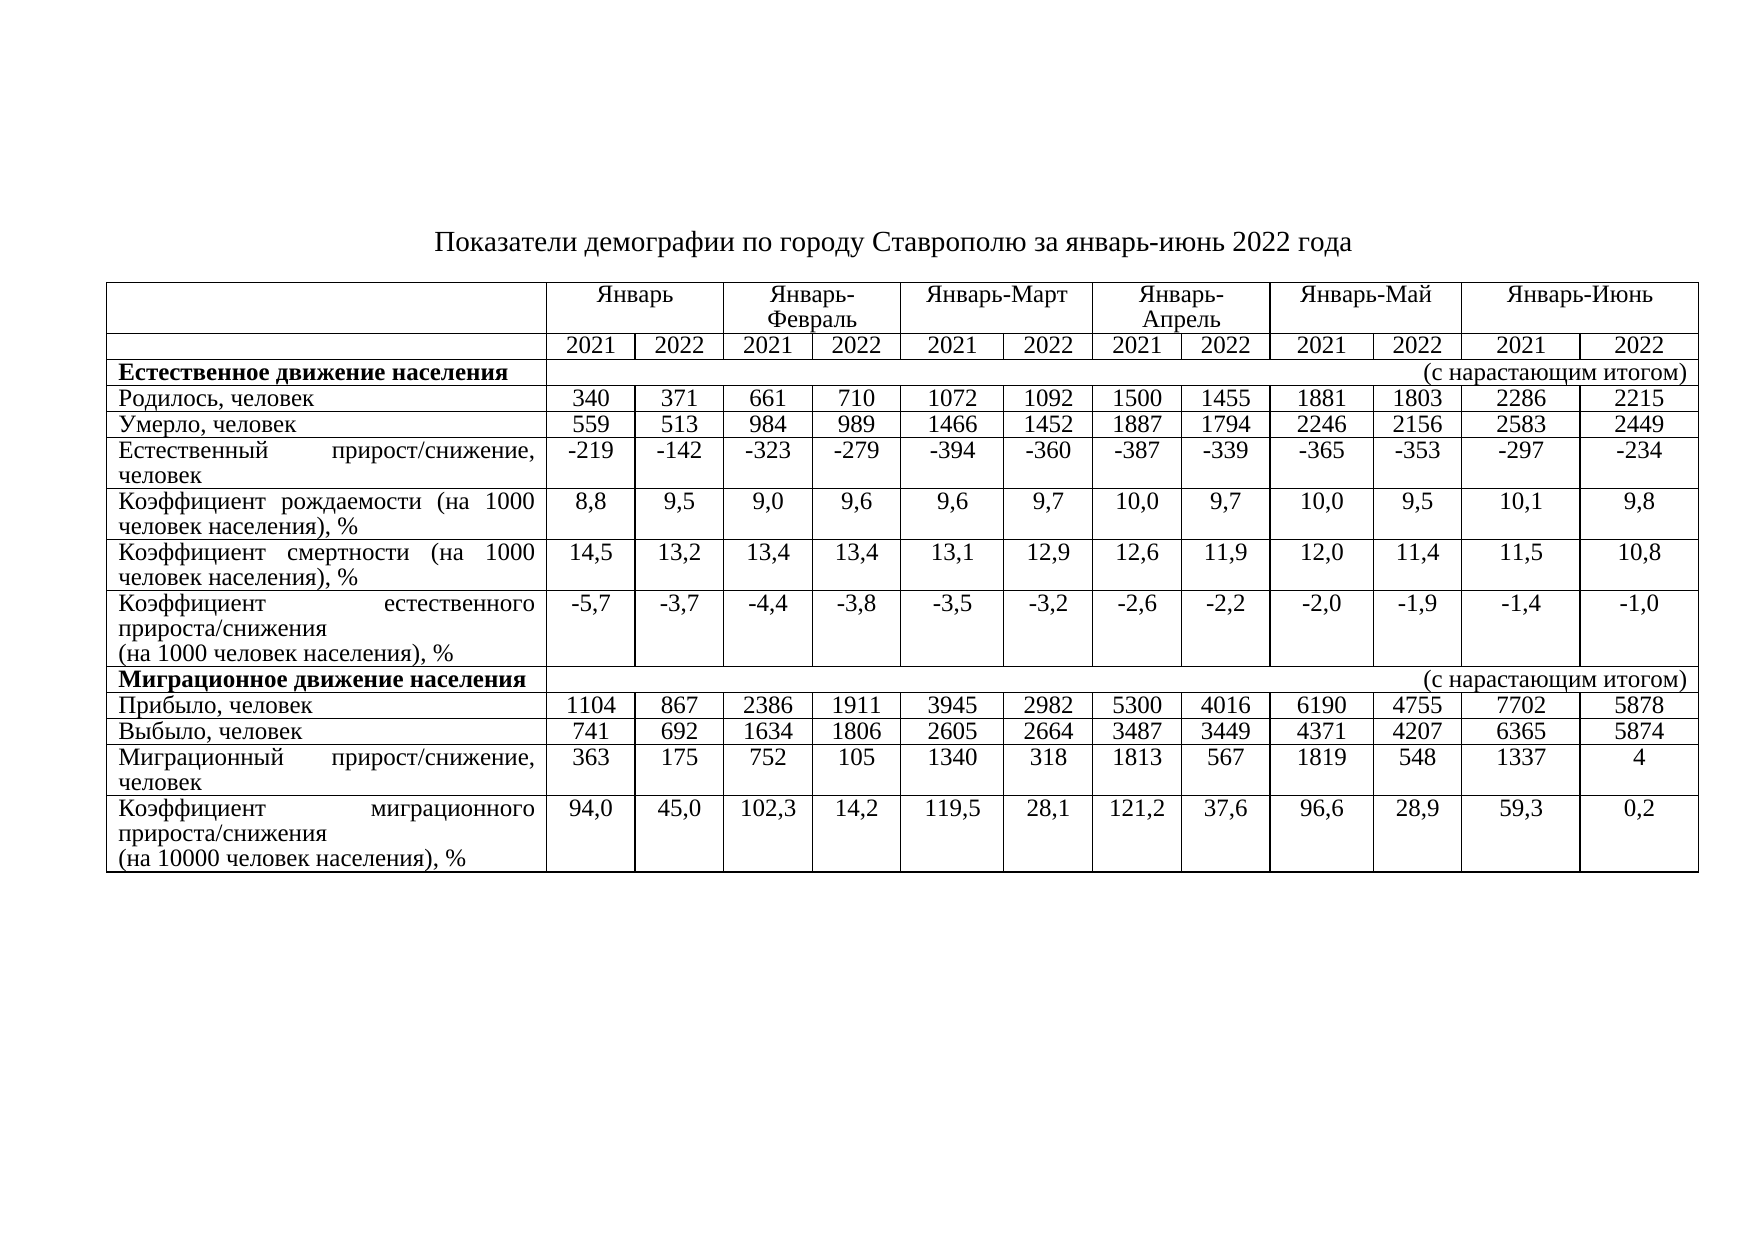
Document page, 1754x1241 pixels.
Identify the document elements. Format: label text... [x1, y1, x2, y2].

table_cell 9,0 [724, 489, 812, 539]
table_cell 1887 [1093, 412, 1181, 437]
table_cell 28,9 [1374, 796, 1461, 871]
table_cell 3449 [1182, 719, 1269, 744]
table_cell 37,6 [1182, 796, 1269, 871]
table_cell 8,8 [547, 489, 634, 539]
table_cell 2605 [901, 719, 1003, 744]
table_cell -3,2 [1004, 591, 1092, 666]
table_header Январь-Март [901, 283, 1092, 333]
table_cell 59,3 [1462, 796, 1579, 871]
table_cell 1072 [901, 386, 1003, 411]
table_header Январь-Февраль [724, 283, 900, 333]
table_cell Миграционное движение населения [107, 667, 546, 692]
table_cell 2246 [1271, 412, 1373, 437]
table_cell [107, 334, 546, 359]
table_cell Родилось, человек [107, 386, 546, 411]
table_cell 9,7 [1182, 489, 1269, 539]
table_cell 1337 [1462, 745, 1579, 795]
table_cell -142 [636, 438, 723, 488]
table_cell 12,6 [1093, 540, 1181, 590]
table_cell 1813 [1093, 745, 1181, 795]
table_cell 1104 [547, 693, 634, 718]
table_cell 12,0 [1271, 540, 1373, 590]
table_cell 661 [724, 386, 812, 411]
table_cell 13,4 [813, 540, 900, 590]
table_cell Коэффициент естественного прироста/снижения (на 1000 человек населения), % [107, 591, 546, 666]
table_cell 1466 [901, 412, 1003, 437]
table_cell -1,9 [1374, 591, 1461, 666]
table_cell 1794 [1182, 412, 1269, 437]
table_cell 9,6 [813, 489, 900, 539]
table_cell 741 [547, 719, 634, 744]
table_cell 2156 [1374, 412, 1461, 437]
table_cell -279 [813, 438, 900, 488]
table_cell 12,9 [1004, 540, 1092, 590]
table_cell 2022 [1004, 334, 1092, 359]
table_cell 121,2 [1093, 796, 1181, 871]
table_cell (с нарастающим итогом) [547, 360, 1698, 385]
table_cell -2,2 [1182, 591, 1269, 666]
table_cell Умерло, человек [107, 412, 546, 437]
table_cell -2,6 [1093, 591, 1181, 666]
table_header [107, 283, 546, 333]
table_cell 2583 [1462, 412, 1579, 437]
table_cell -1,0 [1581, 591, 1698, 666]
table_cell -219 [547, 438, 634, 488]
table_cell 2022 [636, 334, 723, 359]
table_cell 1806 [813, 719, 900, 744]
table_cell 710 [813, 386, 900, 411]
table_cell 10,0 [1271, 489, 1373, 539]
table_cell -387 [1093, 438, 1181, 488]
table_cell 13,1 [901, 540, 1003, 590]
table_cell 10,0 [1093, 489, 1181, 539]
table_cell 11,4 [1374, 540, 1461, 590]
table_cell Выбыло, человек [107, 719, 546, 744]
table_cell -323 [724, 438, 812, 488]
table_cell 2021 [901, 334, 1003, 359]
table_cell 6365 [1462, 719, 1579, 744]
table_cell 105 [813, 745, 900, 795]
table_cell 559 [547, 412, 634, 437]
table_cell -360 [1004, 438, 1092, 488]
table_cell 2386 [724, 693, 812, 718]
table_cell Коэффициент смертности (на 1000 человек населения), % [107, 540, 546, 590]
table_cell -394 [901, 438, 1003, 488]
table_cell -2,0 [1271, 591, 1373, 666]
table_cell 5874 [1581, 719, 1698, 744]
table_cell 984 [724, 412, 812, 437]
table_cell 3487 [1093, 719, 1181, 744]
table_cell 1092 [1004, 386, 1092, 411]
table_cell 548 [1374, 745, 1461, 795]
table_cell 4 [1581, 745, 1698, 795]
table_cell 96,6 [1271, 796, 1373, 871]
table_cell -3,5 [901, 591, 1003, 666]
table_cell 14,5 [547, 540, 634, 590]
table_cell 1340 [901, 745, 1003, 795]
table_cell 9,8 [1581, 489, 1698, 539]
table_cell 9,6 [901, 489, 1003, 539]
text Показатели демографии по городу Ставрополю за январь-июнь 2022 года [695, 232, 1668, 257]
table_cell 692 [636, 719, 723, 744]
table_cell 318 [1004, 745, 1092, 795]
table_header Январь [547, 283, 723, 333]
table_cell 2022 [813, 334, 900, 359]
table_cell 2021 [1271, 334, 1373, 359]
table_cell 4755 [1374, 693, 1461, 718]
table_cell -3,7 [636, 591, 723, 666]
table_cell 1634 [724, 719, 812, 744]
table_cell 1455 [1182, 386, 1269, 411]
table_cell 2021 [547, 334, 634, 359]
table_cell -3,8 [813, 591, 900, 666]
table_cell 1452 [1004, 412, 1092, 437]
table_cell -297 [1462, 438, 1579, 488]
table_cell 1500 [1093, 386, 1181, 411]
table_cell 371 [636, 386, 723, 411]
table_cell Миграционный прирост/снижение, человек [107, 745, 546, 795]
table_cell 752 [724, 745, 812, 795]
table_cell Коэффициент миграционного прироста/снижения (на 10000 человек населения), % [107, 796, 546, 871]
table_cell 2449 [1581, 412, 1698, 437]
table_cell 513 [636, 412, 723, 437]
table_cell 2022 [1182, 334, 1269, 359]
text Показатели демографии по городу Ставрополю за январь-июнь 2022 года [118, 232, 692, 257]
table_cell -353 [1374, 438, 1461, 488]
table_cell -4,4 [724, 591, 812, 666]
table_cell 2022 [1374, 334, 1461, 359]
table_cell 2286 [1462, 386, 1579, 411]
table_cell -339 [1182, 438, 1269, 488]
table_cell 7702 [1462, 693, 1579, 718]
table_cell 13,2 [636, 540, 723, 590]
table_header Январь-Июнь [1462, 283, 1698, 333]
table_cell 2021 [724, 334, 812, 359]
table_cell 13,4 [724, 540, 812, 590]
table_cell 9,7 [1004, 489, 1092, 539]
table_cell 4016 [1182, 693, 1269, 718]
table_header Январь-Апрель [1093, 283, 1269, 333]
table_cell 4371 [1271, 719, 1373, 744]
table_cell 119,5 [901, 796, 1003, 871]
table_cell 3945 [901, 693, 1003, 718]
table_cell Прибыло, человек [107, 693, 546, 718]
table_cell 989 [813, 412, 900, 437]
table_cell (с нарастающим итогом) [547, 667, 1698, 692]
table_cell 5300 [1093, 693, 1181, 718]
table_cell Естественный прирост/снижение, человек [107, 438, 546, 488]
table_cell 9,5 [636, 489, 723, 539]
table_cell -365 [1271, 438, 1373, 488]
table_cell 2021 [1462, 334, 1579, 359]
table_cell 867 [636, 693, 723, 718]
table_cell 1819 [1271, 745, 1373, 795]
table_cell 14,2 [813, 796, 900, 871]
table_cell -1,4 [1462, 591, 1579, 666]
table_cell 10,8 [1581, 540, 1698, 590]
table_cell 363 [547, 745, 634, 795]
table_cell 102,3 [724, 796, 812, 871]
table_cell 0,2 [1581, 796, 1698, 871]
table_cell 1911 [813, 693, 900, 718]
table_cell 1803 [1374, 386, 1461, 411]
table_cell 4207 [1374, 719, 1461, 744]
table_cell 10,1 [1462, 489, 1579, 539]
table_cell 5878 [1581, 693, 1698, 718]
table_cell 340 [547, 386, 634, 411]
table_cell Естественное движение населения [107, 360, 546, 385]
table_cell 11,9 [1182, 540, 1269, 590]
table_cell 6190 [1271, 693, 1373, 718]
table_cell 11,5 [1462, 540, 1579, 590]
table_cell 45,0 [636, 796, 723, 871]
table_cell 2664 [1004, 719, 1092, 744]
table_cell 1881 [1271, 386, 1373, 411]
table_cell -234 [1581, 438, 1698, 488]
table_cell -5,7 [547, 591, 634, 666]
table_cell 9,5 [1374, 489, 1461, 539]
table_cell 2982 [1004, 693, 1092, 718]
table_cell 2021 [1093, 334, 1181, 359]
table_cell 94,0 [547, 796, 634, 871]
table_cell 175 [636, 745, 723, 795]
table_header Январь-Май [1271, 283, 1461, 333]
table_cell 2215 [1581, 386, 1698, 411]
table_cell Коэффициент рождаемости (на 1000 человек населения), % [107, 489, 546, 539]
table_cell 2022 [1581, 334, 1698, 359]
table_cell 28,1 [1004, 796, 1092, 871]
table_cell 567 [1182, 745, 1269, 795]
